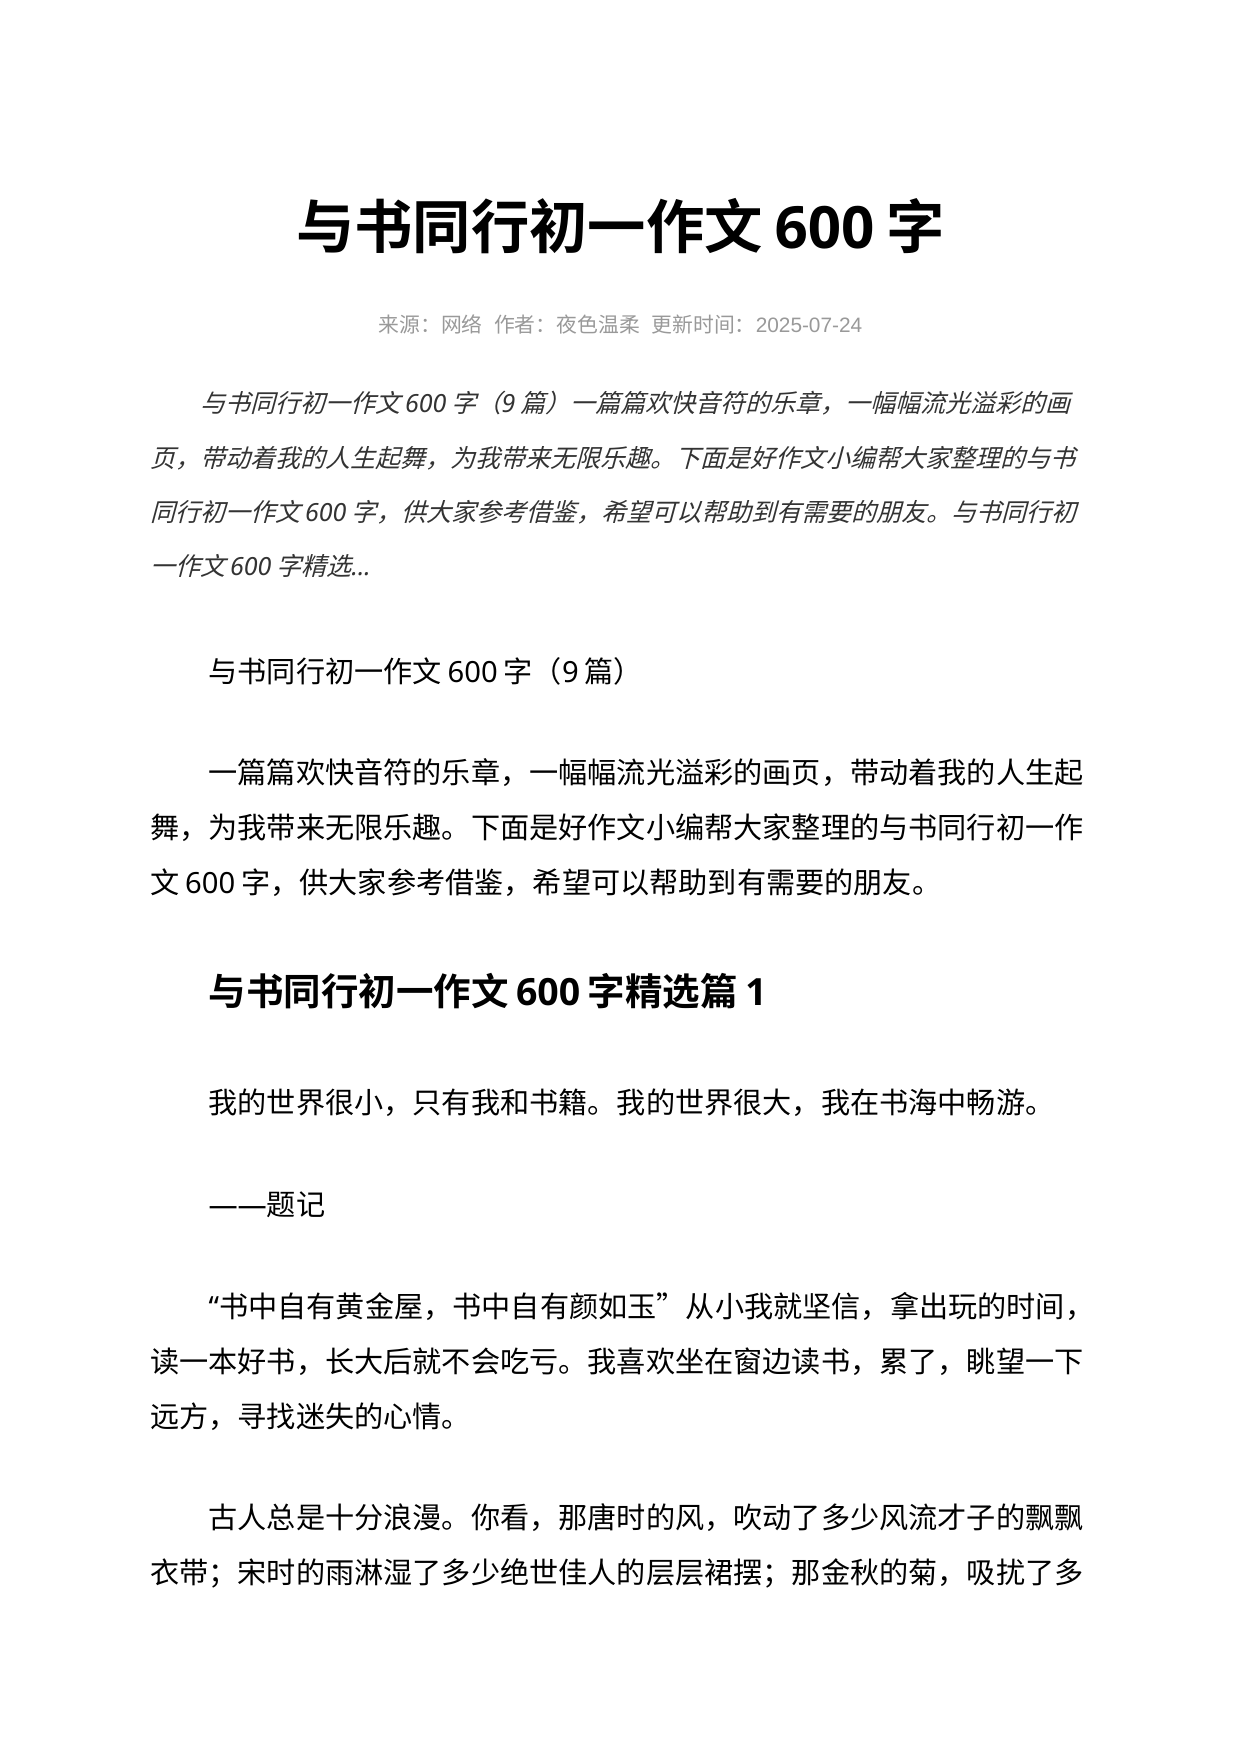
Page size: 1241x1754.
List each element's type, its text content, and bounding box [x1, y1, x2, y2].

text 一篇篇欢快音符的乐章，一幅幅流光溢彩的画页，带动着我的人生起舞，为我带来无限乐趣。下面是好作文小编帮大家整理的与书同行初一作文600字，供大家参考借鉴，希望可以帮助到有需要的朋友。 [150, 750, 1090, 902]
text 与书同行初一作文600字（9篇）一篇篇欢快音符的乐章，一幅幅流光溢彩的画页，带动着我的人生起舞，为我带来无限乐趣。下面是好作文小编帮大家整理的与书同行初一作文600字，供大家参考借鉴，希望可以帮助到有需要的朋友。与书同行初一作文600字精选... [150, 384, 1090, 583]
text ――题记 [150, 1181, 1090, 1224]
text 来源：网络 作者：夜色温柔 更新时间：2025-07-24 [150, 313, 1090, 337]
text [150, 1495, 1090, 1592]
text “书中自有黄金屋，书中自有颜如玉”从小我就坚信，拿出玩的时间，读一本好书，长大后就不会吃亏。我喜欢坐在窗边读书，累了，眺望一下远方，寻找迷失的心情。 [150, 1283, 1090, 1435]
text 与书同行初一作文600字（9篇） [150, 648, 1090, 691]
text 我的世界很小，只有我和书籍。我的世界很大，我在书海中畅游。 [150, 1079, 1090, 1122]
text 与书同行初一作文600字精选篇1 [150, 962, 1090, 1016]
subtitle 与书同行初一作文600字 [150, 181, 1090, 266]
